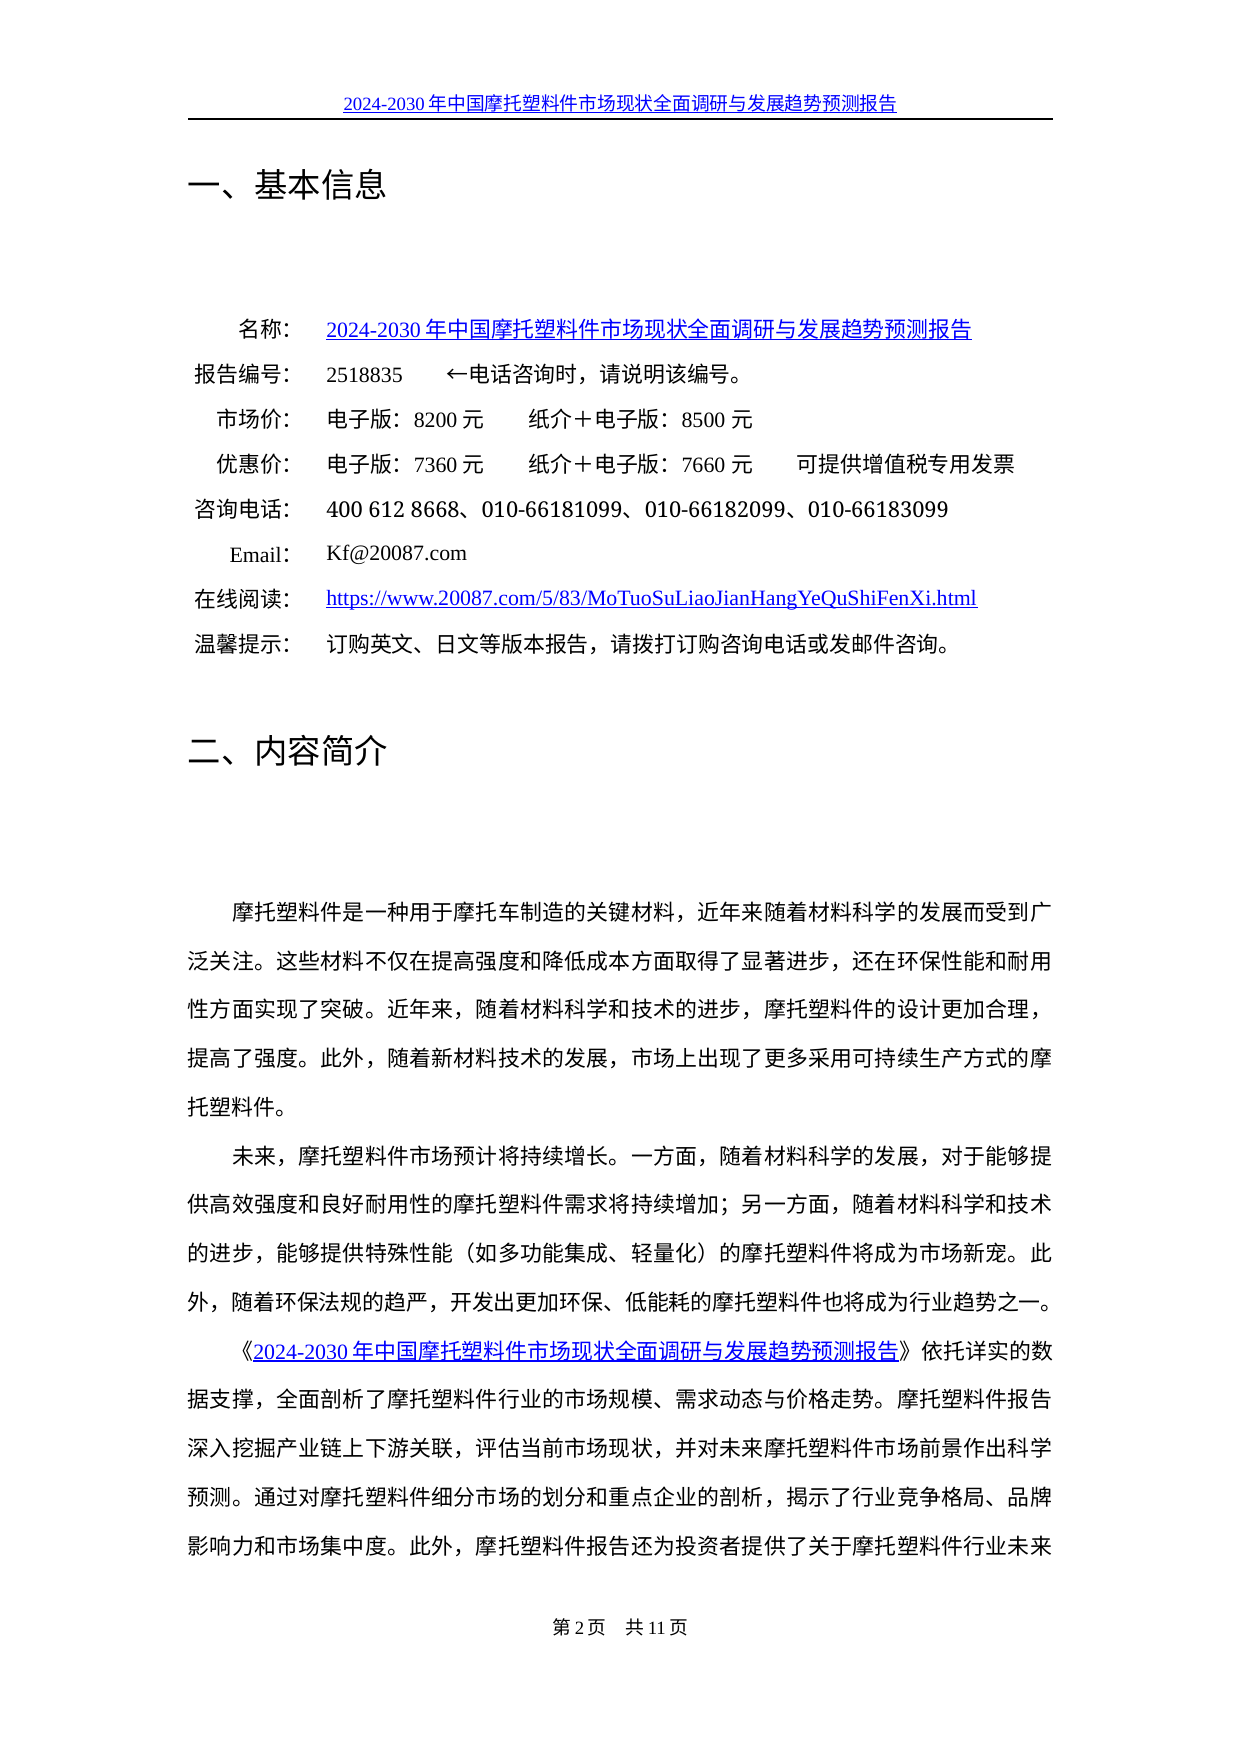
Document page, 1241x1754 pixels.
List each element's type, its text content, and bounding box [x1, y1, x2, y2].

table_cell 市场价： [167, 402, 315, 447]
table_cell 咨询电话： [167, 492, 315, 537]
table_cell 在线阅读： [167, 582, 315, 627]
table_header 2024-2030年中国摩托塑料件市场现状全面调研与发展趋势预测报告 [315, 312, 1073, 357]
table_header 名称： [167, 312, 315, 357]
table_cell [315, 582, 1073, 627]
table_cell 2518835 ←电话咨询时，请说明该编号。 [315, 357, 1073, 402]
table_cell 报告编号： [167, 357, 315, 402]
table_cell 优惠价： [167, 447, 315, 492]
title 一、基本信息 [187, 150, 1053, 215]
table_cell Kf@20087.com [315, 537, 1073, 582]
table_cell 订购英文、日文等版本报告，请拨打订购咨询电话或发邮件咨询。 [315, 627, 1073, 672]
table_cell 电子版：7360 元 纸介＋电子版：7660 元 可提供增值税专用发票 [315, 447, 1073, 492]
table_cell 电子版：8200 元 纸介＋电子版：8500 元 [315, 402, 1073, 447]
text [187, 894, 1053, 1561]
title 二、内容简介 [187, 717, 1053, 782]
table_cell Email： [167, 537, 315, 582]
table_cell 温馨提示： [167, 627, 315, 672]
table_cell 400 612 8668、010-66181099、010-66182099、010-66183099 [315, 492, 1073, 537]
